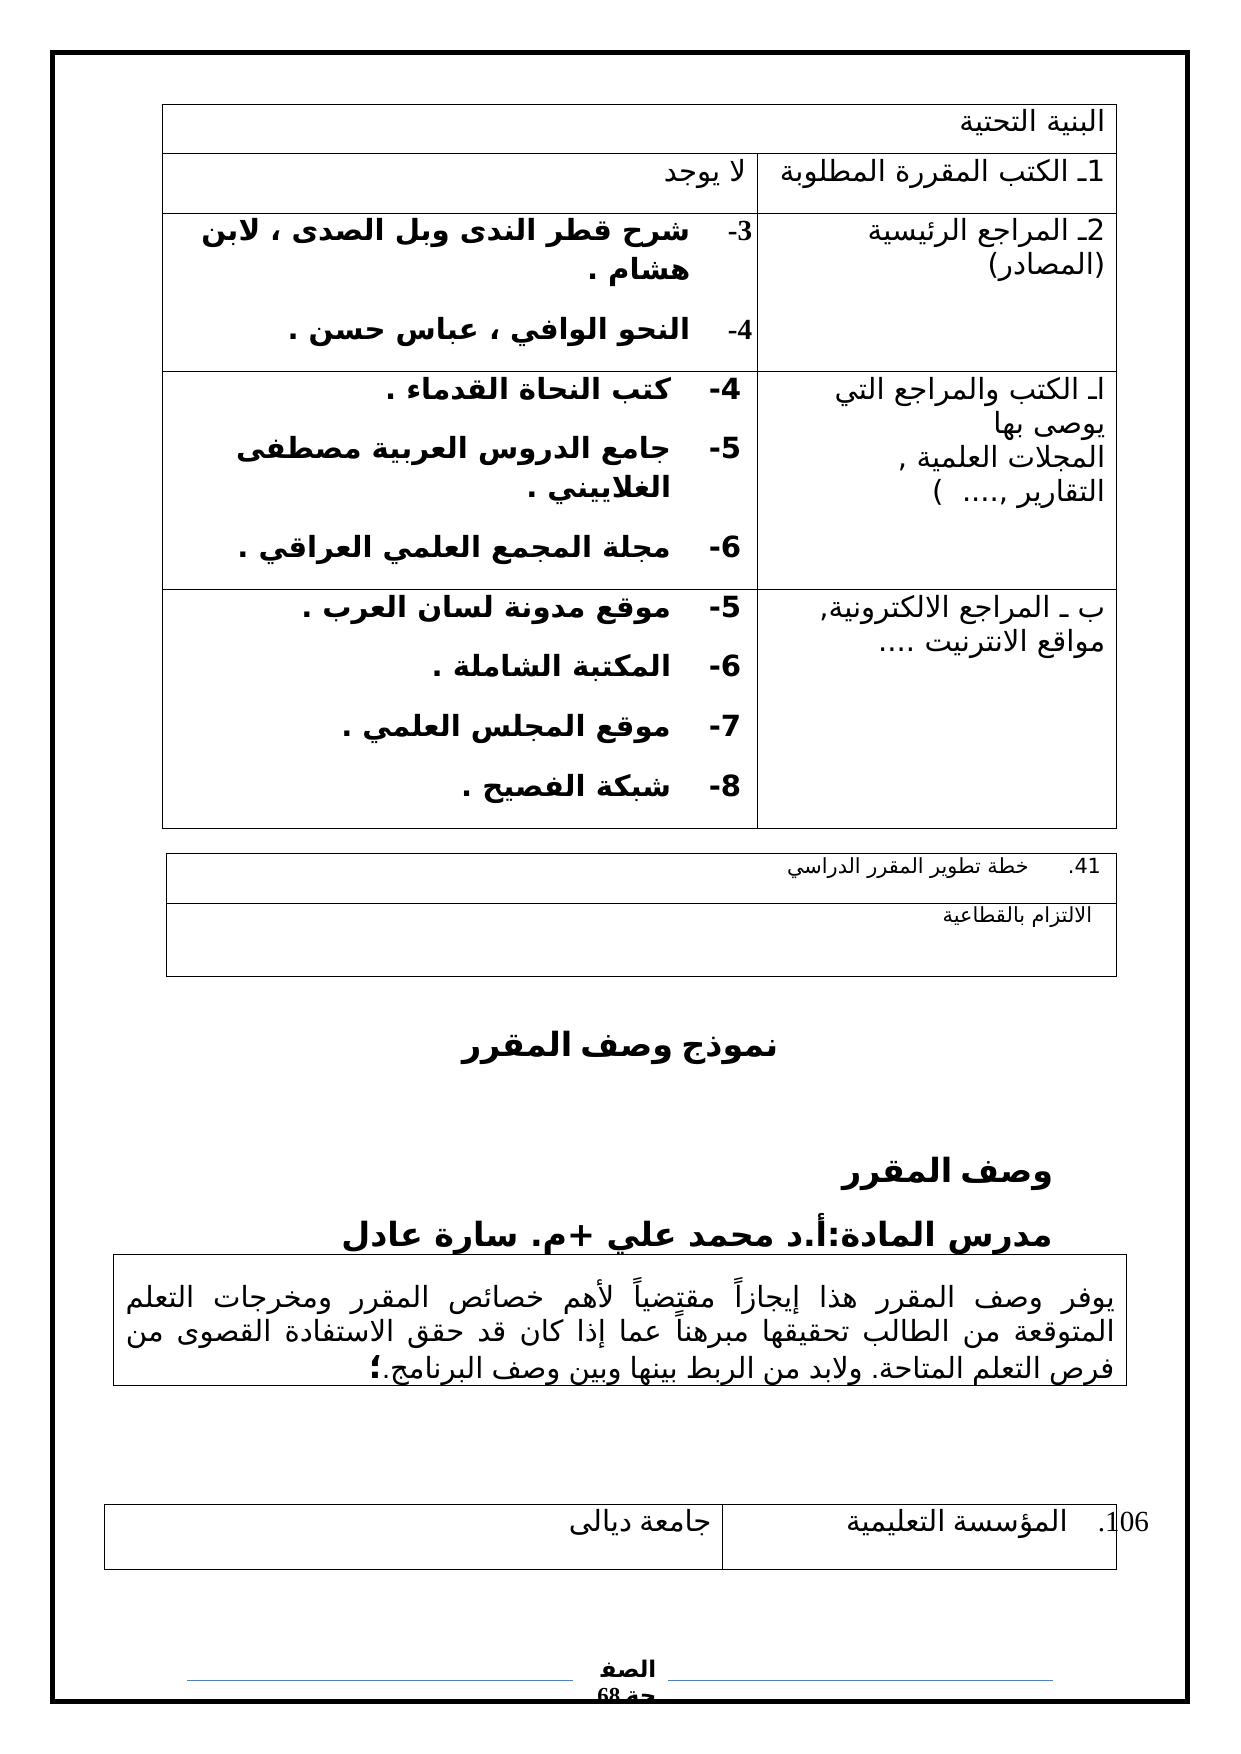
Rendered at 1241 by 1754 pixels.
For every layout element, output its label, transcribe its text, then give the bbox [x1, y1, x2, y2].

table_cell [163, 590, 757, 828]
text وصف المقرر [187, 1152, 1053, 1190]
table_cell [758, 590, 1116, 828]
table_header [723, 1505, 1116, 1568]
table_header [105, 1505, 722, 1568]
text مدرس المادة:أ.د محمد علي +م. سارة عادل [187, 1215, 1053, 1254]
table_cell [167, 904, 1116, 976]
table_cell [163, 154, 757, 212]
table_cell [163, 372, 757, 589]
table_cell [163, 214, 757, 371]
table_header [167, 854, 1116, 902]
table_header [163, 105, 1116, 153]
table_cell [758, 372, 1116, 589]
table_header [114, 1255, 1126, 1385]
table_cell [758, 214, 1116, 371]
text نموذج وصف المقرر [187, 1025, 1053, 1063]
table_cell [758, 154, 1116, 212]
